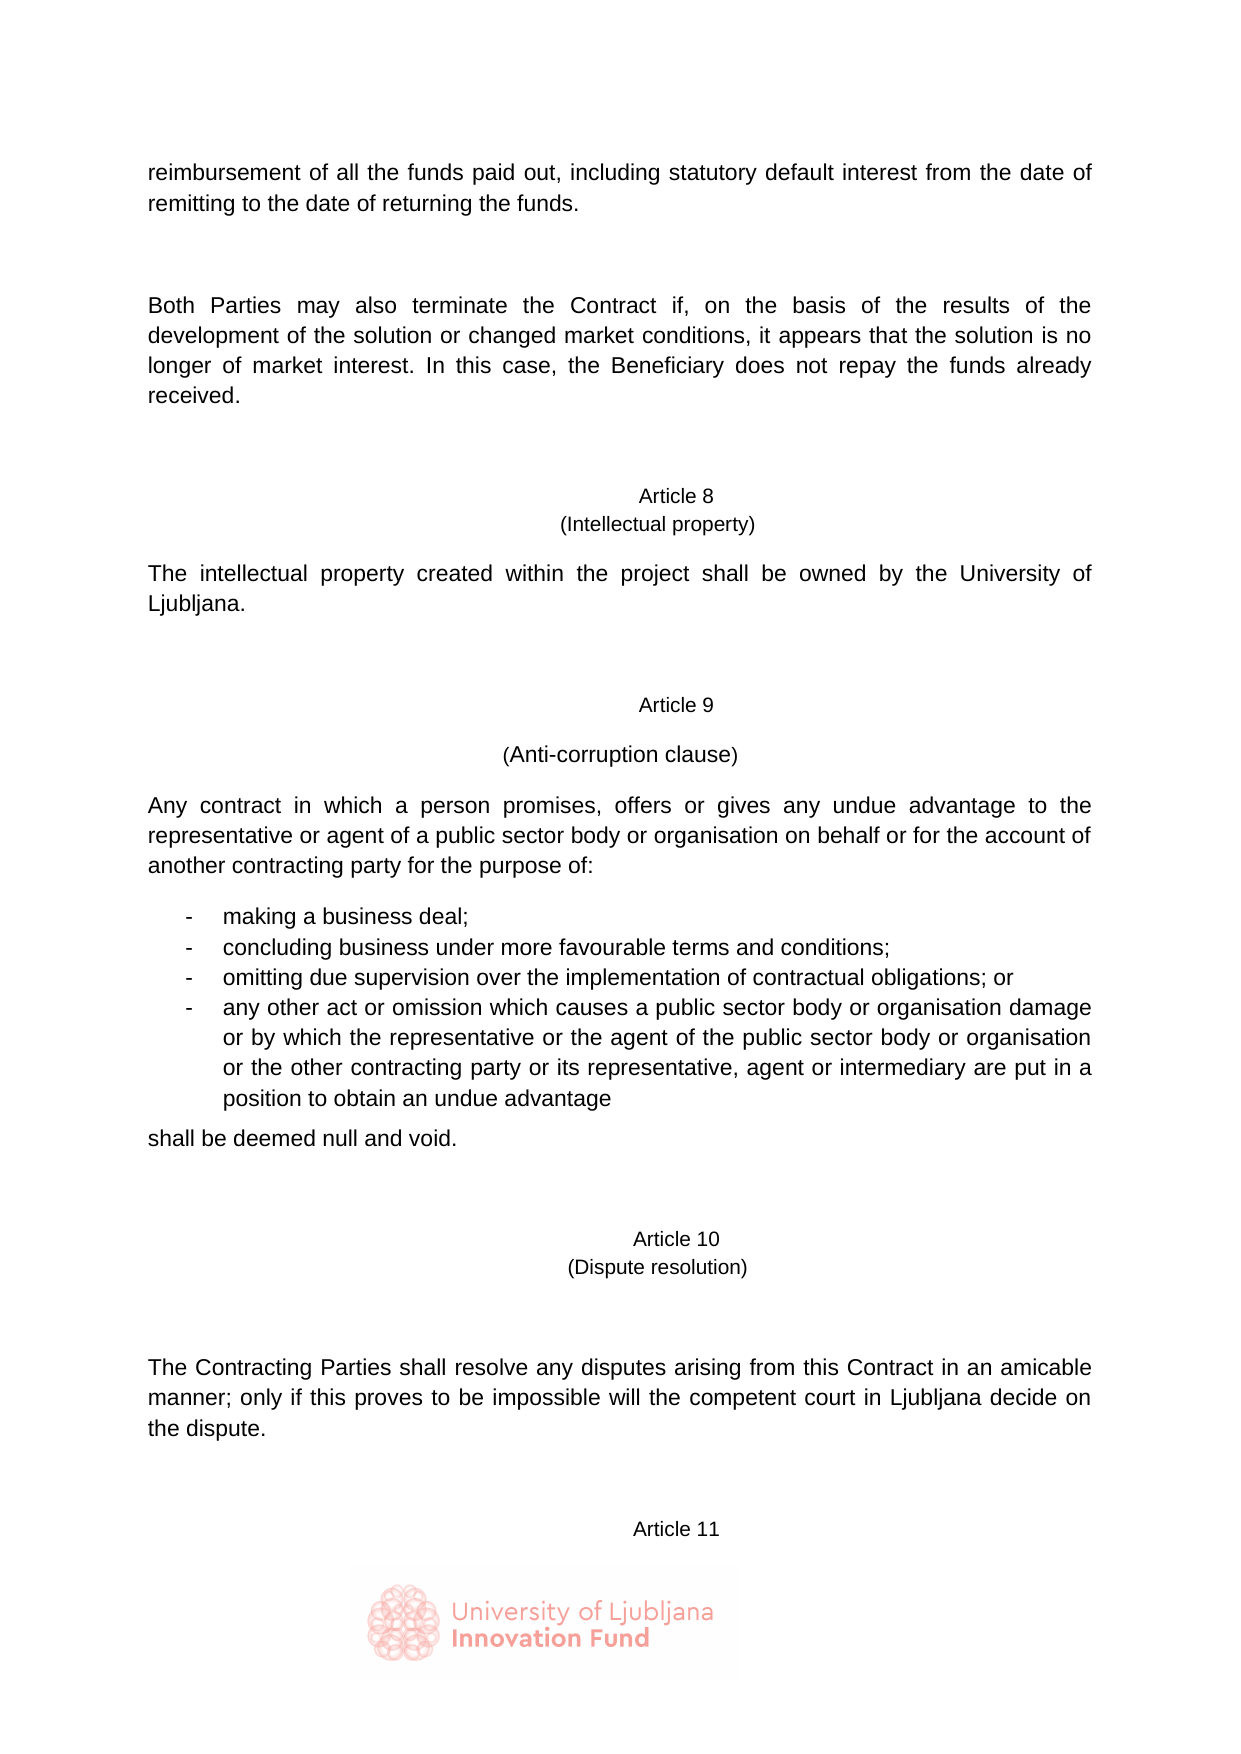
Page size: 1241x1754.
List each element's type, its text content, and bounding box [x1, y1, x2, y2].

text The intellectual property created within the project shall be owned by the University of Ljubljana. [148, 560, 1093, 617]
text (Anti-corruption clause) [148, 741, 1093, 767]
text The Contracting Parties shall resolve any disputes arising from this Contract in an amicable manner; only if this proves to be impossible will the competent court in Ljubljana decide on the dispute. [148, 1354, 1093, 1441]
list concluding business under more favourable terms and conditions; [185, 933, 1093, 960]
list Article 8 [260, 484, 1093, 508]
list Article 10 [260, 1227, 1093, 1251]
list any other act or omission which causes a public sector body or organisation damage or by which the representative or the agent of the public sector body or organisation or the other contracting party or its representative, agent or intermediary are put in a position to obtain an undue advantage [185, 994, 1093, 1111]
text Any contract in which a person promises, offers or gives any undue advantage to the representative or agent of a public sector body or organisation on behalf or for the account of another contracting party for the purpose of: [148, 792, 1093, 879]
text Both Parties may also terminate the Contract if, on the basis of the results of the development of the solution or changed market conditions, it appears that the solution is no longer of market interest. In this case, the Beneficiary does not repay the funds already received. [148, 292, 1093, 409]
list (Intellectual property) [223, 512, 1093, 536]
list omitting due supervision over the implementation of contractual obligations; or [185, 964, 1093, 990]
list making a business deal; [185, 903, 1093, 930]
text shall be deemed null and void. [148, 1125, 1093, 1152]
list Article 11 [260, 1517, 1093, 1541]
list (Dispute resolution) [223, 1255, 1093, 1279]
list Article 9 [260, 692, 1093, 716]
picture [350, 1566, 739, 1681]
